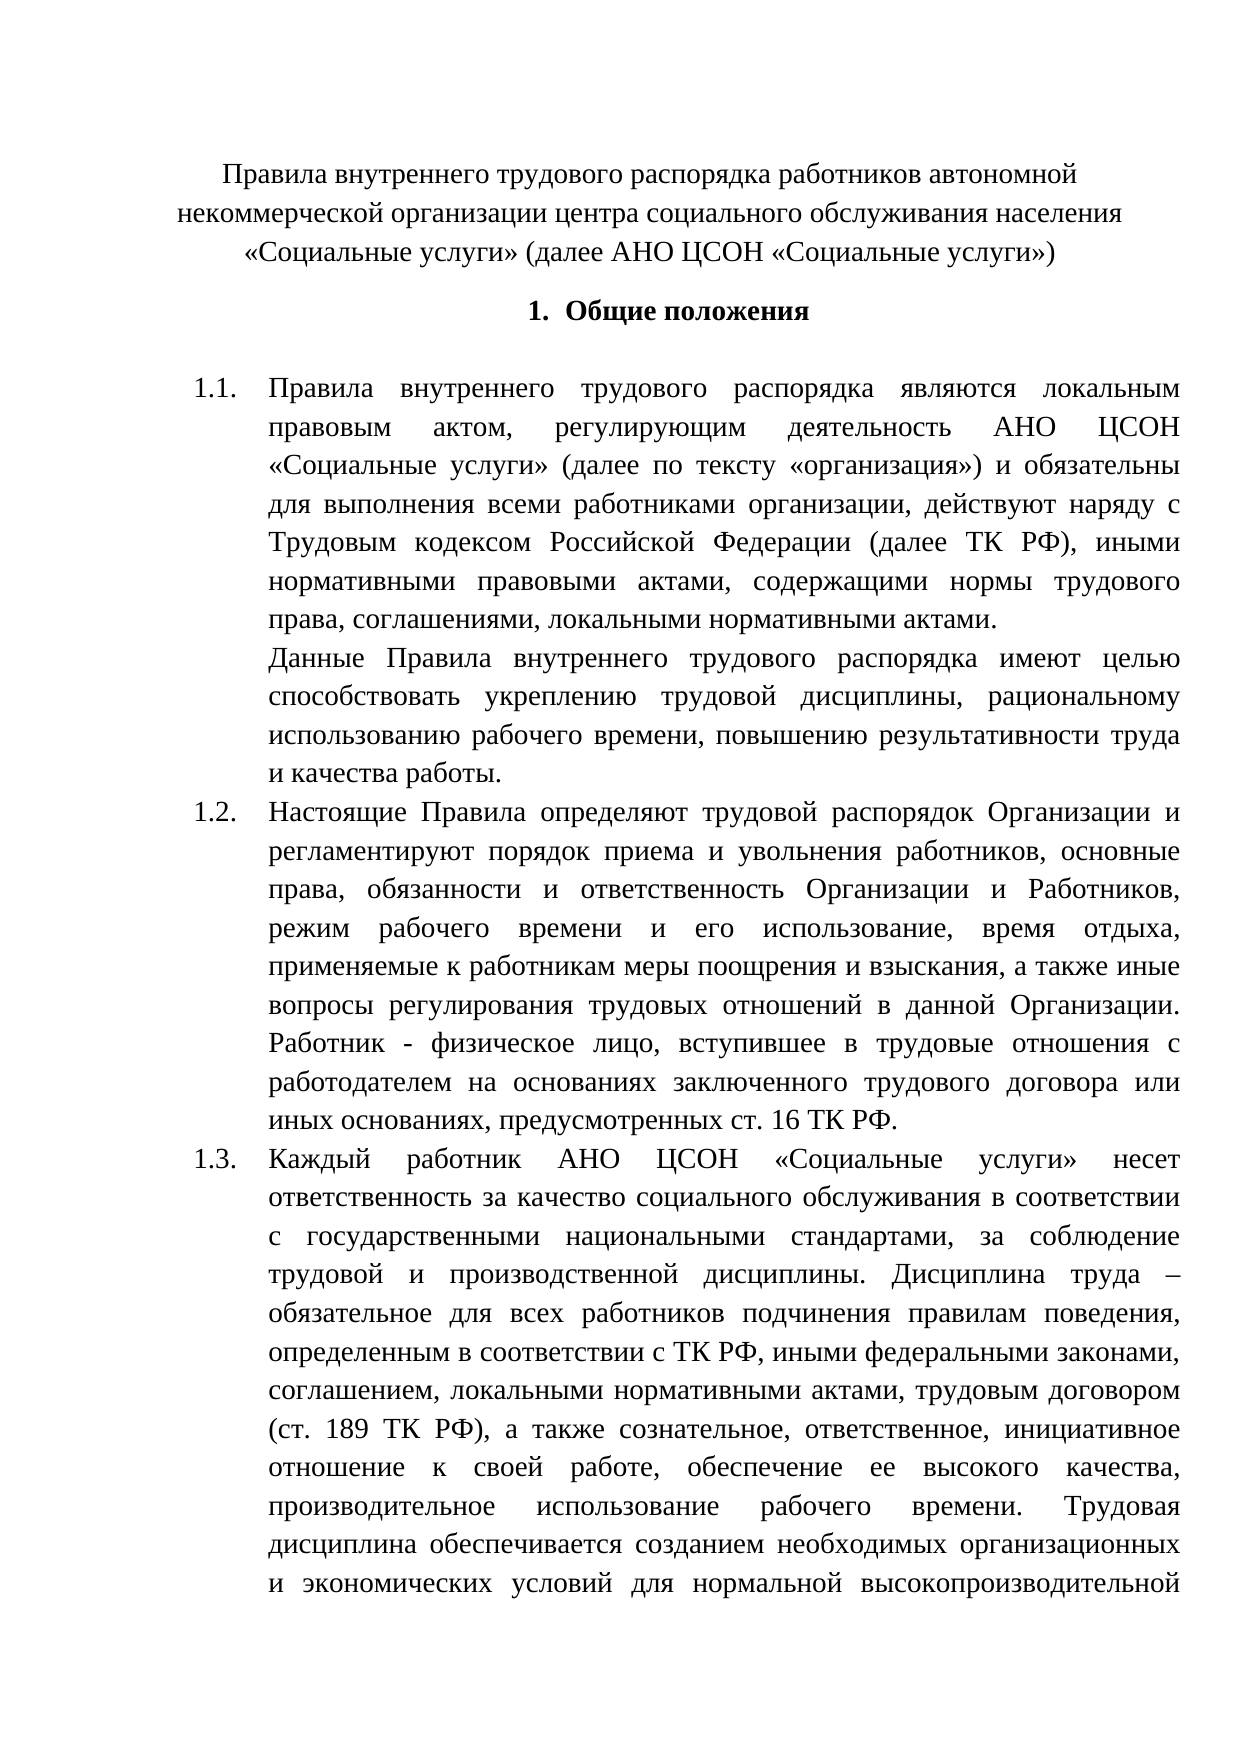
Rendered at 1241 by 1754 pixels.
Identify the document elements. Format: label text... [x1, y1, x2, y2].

list Настоящие Правила определяют трудовой распорядок Организации и регламентируют порядок приема и увольнения работников, основные права, обязанности и ответственность Организации и Работников, режим рабочего времени и его использование, время отдыха, применяемые к работникам меры поощрения и взыскания, а также иные вопросы регулирования трудовых отношений в данной Организации. Работник - физическое лицо, вступившее в трудовые отношения с работодателем на основаниях заключенного трудового договора или иных основаниях, предусмотренных ст. 16 ТК РФ. [193, 794, 1181, 1136]
text Правила внутреннего трудового распорядка работников автономной некоммерческой организации центра социального обслуживания населения «Социальные услуги» (далее АНО ЦСОН «Социальные услуги») [118, 157, 1181, 267]
list Общие положения [156, 293, 1181, 327]
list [193, 1141, 1181, 1598]
list Правила внутреннего трудового распорядка являются локальным правовым актом, регулирующим деятельность АНО ЦСОН «Социальные услуги» (далее по тексту «организация») и обязательны для выполнения всеми работниками организации, действуют наряду с Трудовым кодексом Российской Федерации (далее ТК РФ), иными нормативными правовыми актами, содержащими нормы трудового права, соглашениями, локальными нормативными актами. [193, 370, 1181, 635]
list Данные Правила внутреннего трудового распорядка имеют целью способствовать укреплению трудовой дисциплины, рациональному использованию рабочего времени, повышению результативности труда и качества работы. [268, 640, 1181, 789]
